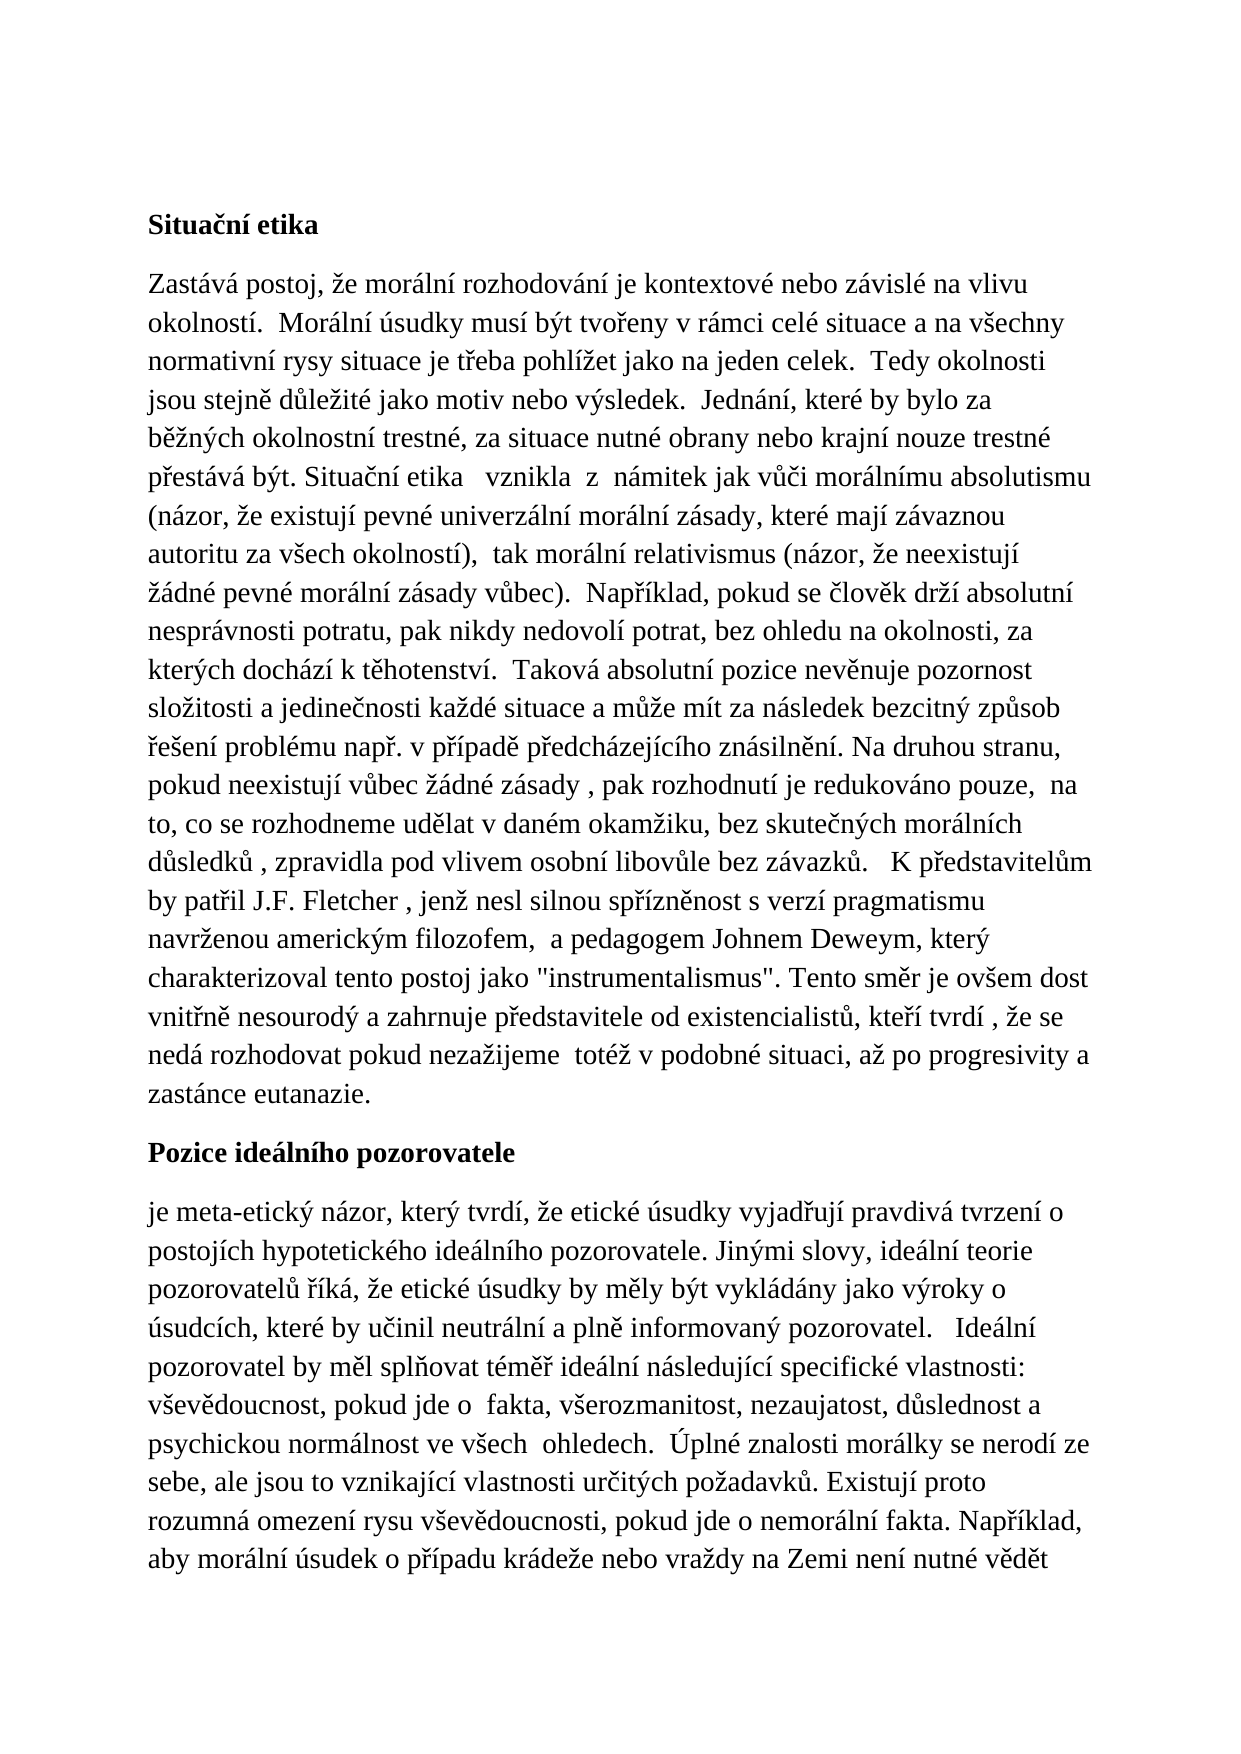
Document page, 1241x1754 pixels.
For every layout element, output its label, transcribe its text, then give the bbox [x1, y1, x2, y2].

text Zastává postoj, že morální rozhodování je kontextové nebo závislé na vlivu okolností. Morální úsudky musí být tvořeny v rámci celé situace a na všechny normativní rysy situace je třeba pohlížet jako na jeden celek. Tedy okolnosti jsou stejně důležité jako motiv nebo výsledek. Jednání, které by bylo za běžných okolnostní trestné, za situace nutné obrany nebo krajní nouze trestné přestává být. Situační etika vznikla z námitek jak vůči morálnímu absolutismu (názor, že existují pevné univerzální morální zásady, které mají závaznou autoritu za všech okolností), tak morální relativismus (názor, že neexistují žádné pevné morální zásady vůbec). Například, pokud se člověk drží absolutní nesprávnosti potratu, pak nikdy nedovolí potrat, bez ohledu na okolnosti, za kterých dochází k těhotenství. Taková absolutní pozice nevěnuje pozornost složitosti a jedinečnosti každé situace a může mít za následek bezcitný způsob řešení problému např. v případě předcházejícího znásilnění. Na druhou stranu, pokud neexistují vůbec žádné zásady , pak rozhodnutí je redukováno pouze, na to, co se rozhodneme udělat v daném okamžiku, bez skutečných morálních důsledků , zpravidla pod vlivem osobní libovůle bez závazků. K představitelům by patřil J.F. Fletcher , jenž nesl silnou spřízněnost s verzí pragmatismu navrženou americkým filozofem, a pedagogem Johnem Deweym, který charakterizoval tento postoj jako "instrumentalismus". Tento směr je ovšem dost vnitřně nesourodý a zahrnuje představitele od existencialistů, kteří tvrdí , že se nedá rozhodovat pokud nezažijeme totéž v podobné situaci, až po progresivity a zastánce eutanazie. [148, 266, 1093, 1109]
text Situační etika [148, 207, 1093, 241]
text Pozice ideálního pozorovatele [148, 1135, 1093, 1169]
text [148, 1194, 1093, 1575]
